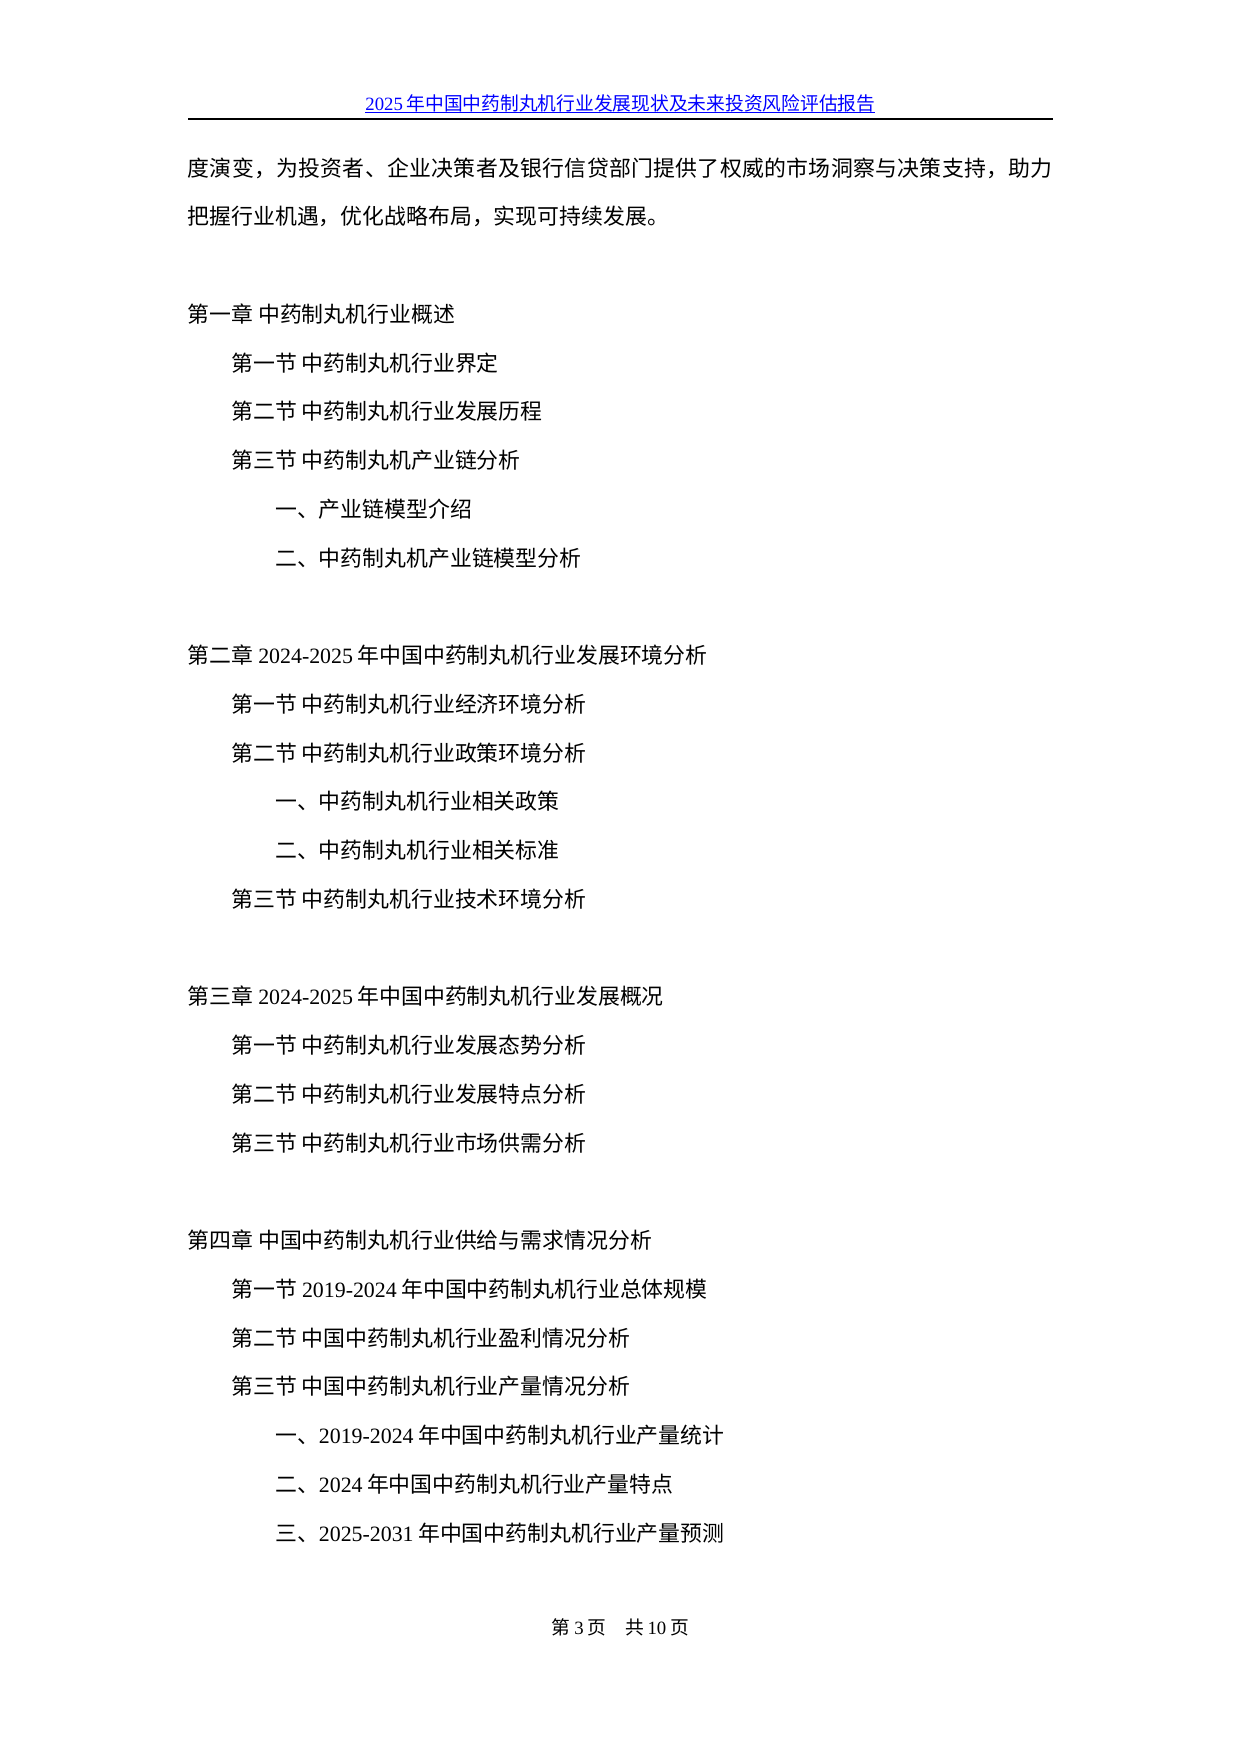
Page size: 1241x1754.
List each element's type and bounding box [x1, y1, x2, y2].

text [187, 150, 1053, 1548]
